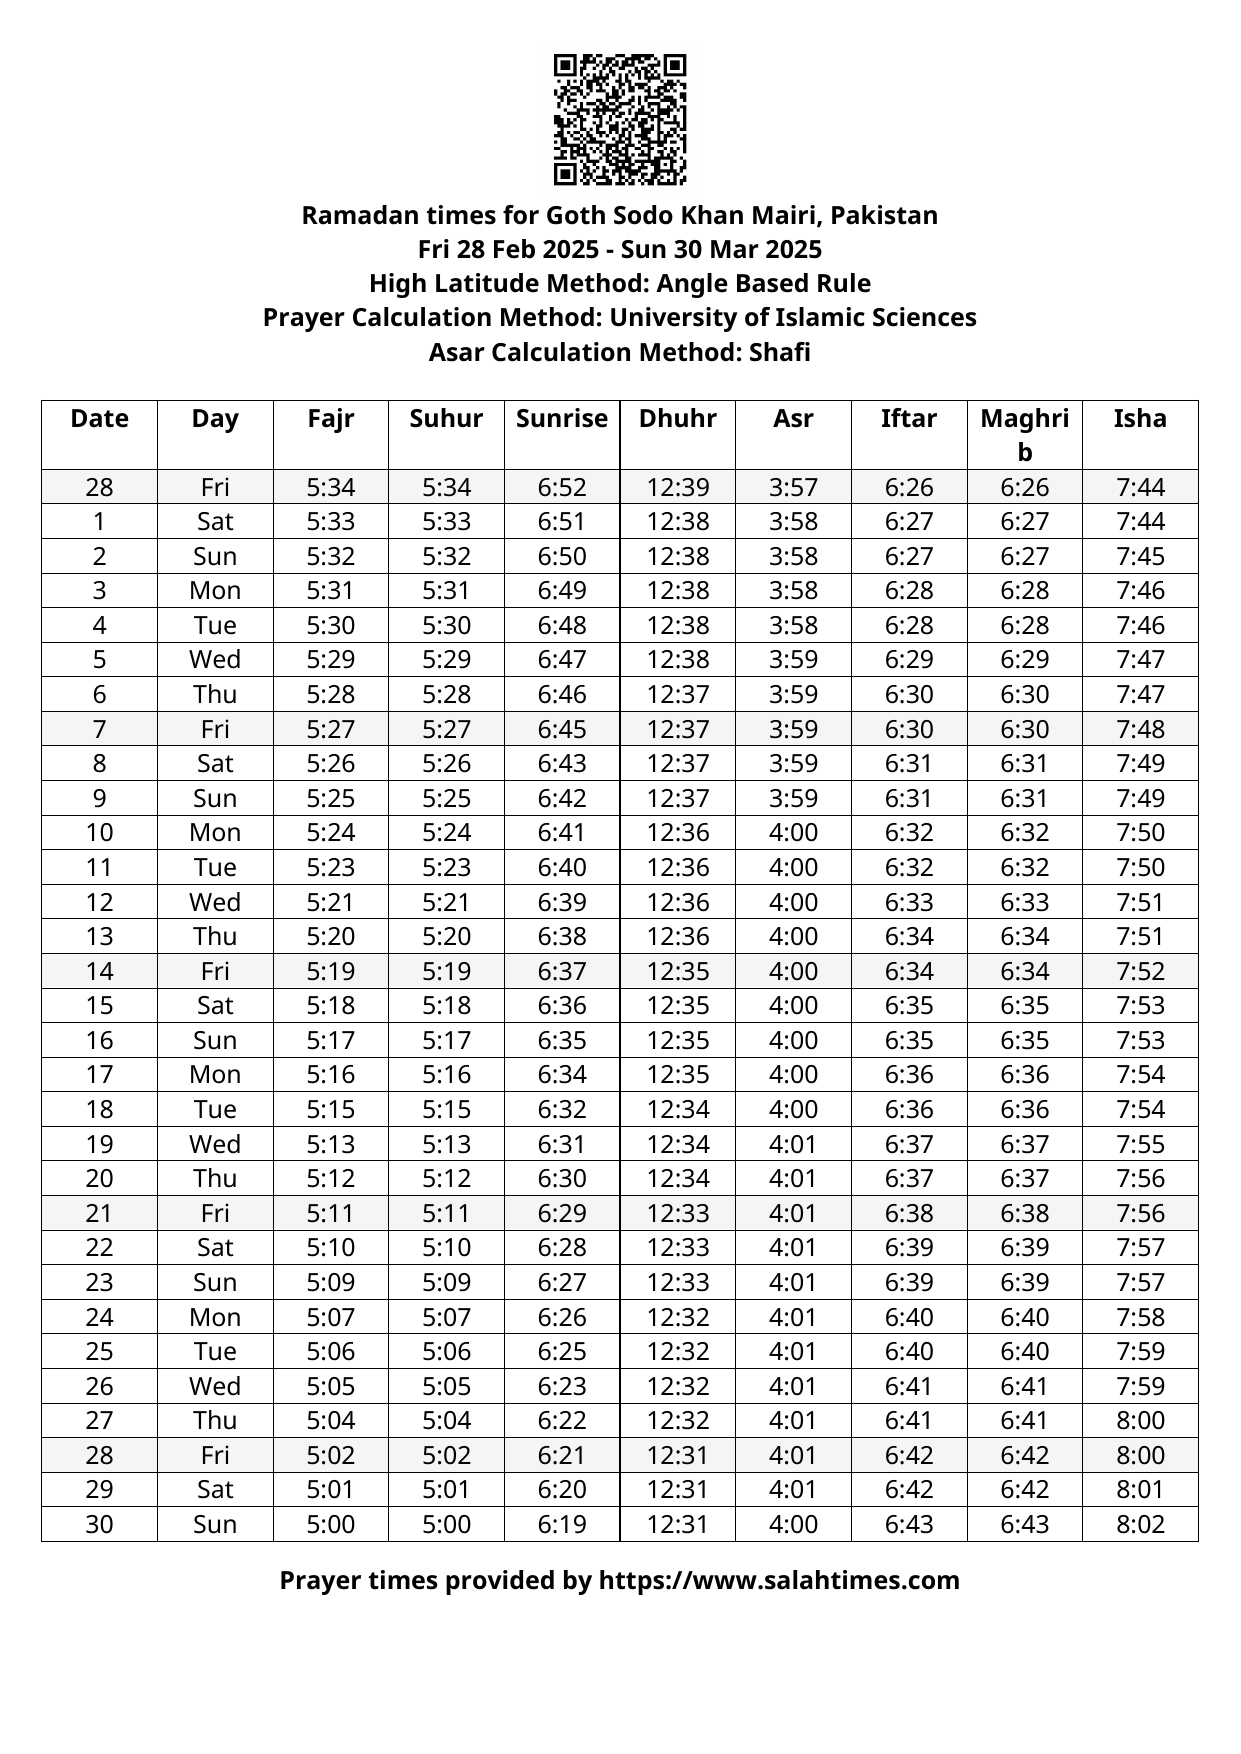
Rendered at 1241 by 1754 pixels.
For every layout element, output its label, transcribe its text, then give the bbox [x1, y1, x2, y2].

table_cell 5:11 [389, 1196, 504, 1229]
table_cell Tue [158, 1334, 273, 1368]
table_cell 6:37 [852, 1127, 967, 1160]
table_cell 4:00 [736, 1023, 851, 1057]
table_cell 6:39 [968, 1231, 1082, 1264]
table_cell Fri [158, 1196, 273, 1229]
table_cell 12:37 [621, 677, 735, 711]
table_cell 5:18 [274, 989, 388, 1022]
table_cell 8 [42, 746, 157, 780]
table_cell 5:30 [389, 608, 504, 642]
table_cell 5:20 [389, 919, 504, 953]
table_cell 6:37 [852, 1161, 967, 1195]
table_cell Sat [158, 746, 273, 780]
table_header Suhur [389, 401, 504, 469]
table_cell 4:01 [736, 1369, 851, 1402]
table_cell 5:01 [389, 1473, 504, 1506]
table_cell Thu [158, 919, 273, 953]
table_cell 12:38 [621, 504, 735, 538]
table_cell 5:34 [389, 470, 504, 503]
table_cell 6:30 [505, 1161, 619, 1195]
table_cell 6:27 [968, 504, 1082, 538]
table_cell 7:59 [1083, 1369, 1198, 1402]
table_cell Fri [158, 712, 273, 745]
table_cell 6:20 [505, 1473, 619, 1506]
table_cell 6:26 [505, 1300, 619, 1333]
table_cell 6:27 [852, 539, 967, 572]
table_cell 6:35 [852, 989, 967, 1022]
table_cell 12:36 [621, 919, 735, 953]
table_cell 5:15 [389, 1092, 504, 1126]
table_cell 5:23 [389, 850, 504, 884]
table_cell 3:58 [736, 504, 851, 538]
table_header Date [42, 401, 157, 469]
table_cell 3:59 [736, 712, 851, 745]
table_cell 20 [42, 1161, 157, 1195]
table_cell 4:01 [736, 1127, 851, 1160]
table_cell 6:36 [505, 989, 619, 1022]
table_cell 7:48 [1083, 712, 1198, 745]
table_cell 7:57 [1083, 1265, 1198, 1299]
table_cell 6:36 [968, 1058, 1082, 1091]
table_cell 21 [42, 1196, 157, 1229]
text Prayer times provided by https://www.salahtimes.com [42, 1563, 1198, 1597]
table_cell Fri [158, 1438, 273, 1472]
table_cell 12:35 [621, 1058, 735, 1091]
table_cell 6:40 [968, 1334, 1082, 1368]
table_cell Sun [158, 539, 273, 572]
table_cell 4:00 [736, 1507, 851, 1541]
table_cell 12:31 [621, 1507, 735, 1541]
table_cell 4:00 [736, 1092, 851, 1126]
table_cell 6:40 [505, 850, 619, 884]
table_cell 5:00 [274, 1507, 388, 1541]
table_cell 5:33 [274, 504, 388, 538]
table_cell Sat [158, 504, 273, 538]
table_cell 3:59 [736, 643, 851, 676]
table_cell 27 [42, 1404, 157, 1437]
table_cell 5:09 [274, 1265, 388, 1299]
table_header Iftar [852, 401, 967, 469]
table_cell 5:20 [274, 919, 388, 953]
table_cell 5:26 [274, 746, 388, 780]
table_cell 6:39 [505, 885, 619, 918]
table_cell 5:21 [274, 885, 388, 918]
table_cell 11 [42, 850, 157, 884]
table_cell 30 [42, 1507, 157, 1541]
table_cell 6:43 [968, 1507, 1082, 1541]
table_cell 12:32 [621, 1369, 735, 1402]
table_cell 4:01 [736, 1334, 851, 1368]
table_cell 6:29 [968, 643, 1082, 676]
table_cell 1 [42, 504, 157, 538]
table_cell 5:23 [274, 850, 388, 884]
table_cell 22 [42, 1231, 157, 1264]
table_cell 5:04 [389, 1404, 504, 1437]
text Prayer Calculation Method: University of Islamic Sciences [42, 300, 1198, 334]
table_cell Sat [158, 1231, 273, 1264]
table_cell Wed [158, 1369, 273, 1402]
table_cell 12:35 [621, 1023, 735, 1057]
table_cell 6:43 [505, 746, 619, 780]
table_cell 6:35 [968, 1023, 1082, 1057]
table_cell 7:55 [1083, 1127, 1198, 1160]
table_cell 12:34 [621, 1161, 735, 1195]
table_cell 5:04 [274, 1404, 388, 1437]
table_header Isha [1083, 401, 1198, 469]
table_cell 6:41 [968, 1404, 1082, 1437]
table_cell 5 [42, 643, 157, 676]
table_cell 12:32 [621, 1300, 735, 1333]
table_cell 6:26 [852, 470, 967, 503]
table_cell 8:00 [1083, 1438, 1198, 1472]
table_cell 7:52 [1083, 954, 1198, 987]
table_cell 7:56 [1083, 1196, 1198, 1229]
picture [542, 41, 699, 198]
table_cell 6:42 [505, 781, 619, 814]
table_cell 12:37 [621, 781, 735, 814]
table_cell 5:19 [389, 954, 504, 987]
table_cell 5:01 [274, 1473, 388, 1506]
table_cell Thu [158, 1404, 273, 1437]
table_cell Mon [158, 1300, 273, 1333]
table_cell 6:34 [968, 919, 1082, 953]
table_cell 6:28 [505, 1231, 619, 1264]
table_cell 6:52 [505, 470, 619, 503]
table_cell 5:15 [274, 1092, 388, 1126]
table_cell 10 [42, 816, 157, 849]
table_cell 5:31 [389, 574, 504, 607]
table_cell 6:30 [968, 712, 1082, 745]
table_cell 23 [42, 1265, 157, 1299]
table_cell 7:51 [1083, 885, 1198, 918]
table_cell 6:37 [968, 1161, 1082, 1195]
table_cell 6:28 [968, 608, 1082, 642]
table_cell 7:54 [1083, 1092, 1198, 1126]
table_cell 7:47 [1083, 677, 1198, 711]
table_cell 4:00 [736, 816, 851, 849]
table_cell 6:41 [505, 816, 619, 849]
table_cell 6:29 [505, 1196, 619, 1229]
table_cell 9 [42, 781, 157, 814]
table_cell 6:21 [505, 1438, 619, 1472]
table_cell 5:24 [389, 816, 504, 849]
table_cell 7:51 [1083, 919, 1198, 953]
table_cell Tue [158, 1092, 273, 1126]
table_cell Fri [158, 470, 273, 503]
text Ramadan times for Goth Sodo Khan Mairi, Pakistan [42, 198, 1198, 232]
table_cell 4:01 [736, 1231, 851, 1264]
table_cell 6:30 [968, 677, 1082, 711]
table_cell 5:09 [389, 1265, 504, 1299]
table_cell 6:37 [505, 954, 619, 987]
table_cell 4:01 [736, 1265, 851, 1299]
table_cell 5:16 [274, 1058, 388, 1091]
table_cell 3 [42, 574, 157, 607]
table_cell 6:35 [852, 1023, 967, 1057]
table_cell 6:31 [852, 746, 967, 780]
table_header Day [158, 401, 273, 469]
table_cell 3:58 [736, 574, 851, 607]
table_cell 12 [42, 885, 157, 918]
table_cell 3:59 [736, 781, 851, 814]
table_cell 6:36 [852, 1092, 967, 1126]
table_cell 28 [42, 470, 157, 503]
table_cell 8:00 [1083, 1404, 1198, 1437]
table_cell 7:44 [1083, 470, 1198, 503]
table_cell 12:38 [621, 608, 735, 642]
table_cell 12:38 [621, 539, 735, 572]
table_cell 6:40 [968, 1300, 1082, 1333]
table_cell 6:42 [852, 1438, 967, 1472]
table_cell 8:02 [1083, 1507, 1198, 1541]
table_cell 5:12 [274, 1161, 388, 1195]
table_cell Sun [158, 1265, 273, 1299]
table_cell 4:00 [736, 850, 851, 884]
table_cell Sun [158, 781, 273, 814]
table_cell 6:27 [505, 1265, 619, 1299]
table_cell 12:33 [621, 1196, 735, 1229]
table_cell 12:31 [621, 1473, 735, 1506]
table_cell 12:39 [621, 470, 735, 503]
table_cell 6:36 [852, 1058, 967, 1091]
table_header Fajr [274, 401, 388, 469]
table_header Asr [736, 401, 851, 469]
table_cell 5:34 [274, 470, 388, 503]
table_cell 6:32 [505, 1092, 619, 1126]
table_cell 5:24 [274, 816, 388, 849]
table_cell 5:07 [389, 1300, 504, 1333]
table_cell 6:34 [852, 954, 967, 987]
table_cell 12:35 [621, 989, 735, 1022]
table_cell 12:32 [621, 1334, 735, 1368]
table_cell 6:32 [852, 850, 967, 884]
table_cell 25 [42, 1334, 157, 1368]
table_cell 6:43 [852, 1507, 967, 1541]
text Fri 28 Feb 2025 - Sun 30 Mar 2025 [42, 232, 1198, 266]
table_cell 4:00 [736, 989, 851, 1022]
table_cell 6:41 [852, 1404, 967, 1437]
table_cell 6:49 [505, 574, 619, 607]
table_cell 5:11 [274, 1196, 388, 1229]
table_cell Sun [158, 1023, 273, 1057]
table_cell Sat [158, 989, 273, 1022]
table_cell 12:37 [621, 712, 735, 745]
table_cell 6:42 [968, 1473, 1082, 1506]
table_cell 6:28 [852, 574, 967, 607]
table_cell 6:31 [852, 781, 967, 814]
table_cell 3:58 [736, 608, 851, 642]
table_cell 5:17 [274, 1023, 388, 1057]
table_cell 4:01 [736, 1300, 851, 1333]
table_cell 6:33 [852, 885, 967, 918]
table_cell 4:00 [736, 1058, 851, 1091]
table_cell 5:00 [389, 1507, 504, 1541]
table_cell 6:32 [852, 816, 967, 849]
table_cell 6:30 [852, 677, 967, 711]
table_cell 4:01 [736, 1161, 851, 1195]
table_cell 6 [42, 677, 157, 711]
table_cell 6:50 [505, 539, 619, 572]
table_cell 6:41 [968, 1369, 1082, 1402]
table_cell Mon [158, 816, 273, 849]
table_cell 12:33 [621, 1265, 735, 1299]
table_cell 6:38 [968, 1196, 1082, 1229]
table_cell 12:36 [621, 885, 735, 918]
text Asar Calculation Method: Shafi [42, 334, 1198, 368]
table_cell 13 [42, 919, 157, 953]
table_cell 12:31 [621, 1438, 735, 1472]
table_cell 12:38 [621, 643, 735, 676]
table_cell 7:46 [1083, 574, 1198, 607]
table_cell 5:17 [389, 1023, 504, 1057]
table_cell 6:48 [505, 608, 619, 642]
table_cell 6:47 [505, 643, 619, 676]
table_cell 7:54 [1083, 1058, 1198, 1091]
table_cell Mon [158, 1058, 273, 1091]
table_header Sunrise [505, 401, 619, 469]
table_cell Wed [158, 1127, 273, 1160]
table_cell 6:34 [505, 1058, 619, 1091]
table_cell 4:01 [736, 1196, 851, 1229]
table_cell 4:00 [736, 885, 851, 918]
table_cell 12:34 [621, 1092, 735, 1126]
table_cell 4:00 [736, 954, 851, 987]
table_cell 5:30 [274, 608, 388, 642]
table_cell Fri [158, 954, 273, 987]
table_cell 7:49 [1083, 781, 1198, 814]
table_cell 5:33 [389, 504, 504, 538]
table_cell 6:26 [968, 470, 1082, 503]
table_cell Thu [158, 677, 273, 711]
table_cell 6:42 [968, 1438, 1082, 1472]
table_cell 6:38 [852, 1196, 967, 1229]
table_cell 24 [42, 1300, 157, 1333]
table_cell 7:59 [1083, 1334, 1198, 1368]
table_cell 7:50 [1083, 816, 1198, 849]
table_cell 4:01 [736, 1404, 851, 1437]
table_cell 5:02 [274, 1438, 388, 1472]
table_cell 3:58 [736, 539, 851, 572]
table_cell Wed [158, 885, 273, 918]
table_cell 5:12 [389, 1161, 504, 1195]
table_cell 5:28 [389, 677, 504, 711]
table_cell Thu [158, 1161, 273, 1195]
table_cell 7 [42, 712, 157, 745]
table_cell 3:57 [736, 470, 851, 503]
table_cell 19 [42, 1127, 157, 1160]
table_cell 12:34 [621, 1127, 735, 1160]
table_cell 15 [42, 989, 157, 1022]
table_cell 3:59 [736, 677, 851, 711]
table_cell 7:45 [1083, 539, 1198, 572]
table_cell 6:22 [505, 1404, 619, 1437]
table_cell 6:27 [852, 504, 967, 538]
table_cell 6:35 [505, 1023, 619, 1057]
table_cell 12:35 [621, 954, 735, 987]
table_cell Tue [158, 608, 273, 642]
table_cell 17 [42, 1058, 157, 1091]
table_cell 7:50 [1083, 850, 1198, 884]
table_cell 6:46 [505, 677, 619, 711]
table_cell 5:13 [389, 1127, 504, 1160]
table_cell 28 [42, 1438, 157, 1472]
table_cell 6:28 [968, 574, 1082, 607]
table_header Dhuhr [621, 401, 735, 469]
table_cell 5:25 [274, 781, 388, 814]
table_cell 16 [42, 1023, 157, 1057]
table_cell 5:10 [274, 1231, 388, 1264]
table_cell 7:58 [1083, 1300, 1198, 1333]
table_cell 5:21 [389, 885, 504, 918]
table_cell 5:16 [389, 1058, 504, 1091]
table_cell 26 [42, 1369, 157, 1402]
table_cell 5:18 [389, 989, 504, 1022]
table_cell 6:39 [968, 1265, 1082, 1299]
table_cell 12:36 [621, 850, 735, 884]
table_cell Wed [158, 643, 273, 676]
table_cell 7:44 [1083, 504, 1198, 538]
table_cell Mon [158, 574, 273, 607]
table_cell 6:27 [968, 539, 1082, 572]
table_cell 5:32 [389, 539, 504, 572]
table_cell 6:40 [852, 1334, 967, 1368]
table_cell 6:35 [968, 989, 1082, 1022]
table_cell 5:25 [389, 781, 504, 814]
table_cell 5:29 [274, 643, 388, 676]
table_cell 5:07 [274, 1300, 388, 1333]
table_cell 4 [42, 608, 157, 642]
table_cell 7:56 [1083, 1161, 1198, 1195]
table_cell 6:23 [505, 1369, 619, 1402]
table_cell 7:53 [1083, 1023, 1198, 1057]
table_cell 4:01 [736, 1438, 851, 1472]
table_cell 6:41 [852, 1369, 967, 1402]
table_cell 6:36 [968, 1092, 1082, 1126]
table_cell 5:31 [274, 574, 388, 607]
table_cell 8:01 [1083, 1473, 1198, 1506]
table_cell 7:53 [1083, 989, 1198, 1022]
table_header Maghrib [968, 401, 1082, 469]
table_cell 29 [42, 1473, 157, 1506]
table_cell 6:39 [852, 1265, 967, 1299]
table_cell 5:06 [389, 1334, 504, 1368]
table_cell 7:47 [1083, 643, 1198, 676]
table_cell 5:06 [274, 1334, 388, 1368]
table_cell 5:27 [274, 712, 388, 745]
table_cell 12:36 [621, 816, 735, 849]
table_cell 6:45 [505, 712, 619, 745]
table_cell 5:19 [274, 954, 388, 987]
table_cell 7:49 [1083, 746, 1198, 780]
table_cell 6:42 [852, 1473, 967, 1506]
table_cell 4:01 [736, 1473, 851, 1506]
table_cell 6:28 [852, 608, 967, 642]
table_cell 5:29 [389, 643, 504, 676]
text High Latitude Method: Angle Based Rule [42, 266, 1198, 300]
table_cell 12:37 [621, 746, 735, 780]
table_cell 5:26 [389, 746, 504, 780]
table_cell 5:32 [274, 539, 388, 572]
table_cell 5:27 [389, 712, 504, 745]
table_cell 6:34 [968, 954, 1082, 987]
table_cell 6:37 [968, 1127, 1082, 1160]
table_cell 14 [42, 954, 157, 987]
table_cell 6:31 [968, 781, 1082, 814]
table_cell 18 [42, 1092, 157, 1126]
table_cell 6:29 [852, 643, 967, 676]
table_cell 6:40 [852, 1300, 967, 1333]
table_cell Tue [158, 850, 273, 884]
table_cell 12:33 [621, 1231, 735, 1264]
table_cell 6:32 [968, 850, 1082, 884]
table_cell 6:38 [505, 919, 619, 953]
table_cell Sun [158, 1507, 273, 1541]
table_cell 2 [42, 539, 157, 572]
table_cell 5:13 [274, 1127, 388, 1160]
table_cell 5:02 [389, 1438, 504, 1472]
table_cell 6:39 [852, 1231, 967, 1264]
table_cell 6:34 [852, 919, 967, 953]
table_cell 3:59 [736, 746, 851, 780]
table_cell Sat [158, 1473, 273, 1506]
table_cell 5:05 [274, 1369, 388, 1402]
table_cell 6:33 [968, 885, 1082, 918]
table_cell 6:25 [505, 1334, 619, 1368]
table_cell 6:31 [968, 746, 1082, 780]
table_cell 4:00 [736, 919, 851, 953]
table_cell 5:28 [274, 677, 388, 711]
table_cell 6:31 [505, 1127, 619, 1160]
table_cell 7:57 [1083, 1231, 1198, 1264]
table_cell 7:46 [1083, 608, 1198, 642]
table_cell 6:32 [968, 816, 1082, 849]
table_cell 12:32 [621, 1404, 735, 1437]
table_cell 6:51 [505, 504, 619, 538]
table_cell 5:05 [389, 1369, 504, 1402]
table_cell 12:38 [621, 574, 735, 607]
table_cell 6:19 [505, 1507, 619, 1541]
table_cell 5:10 [389, 1231, 504, 1264]
table_cell 6:30 [852, 712, 967, 745]
